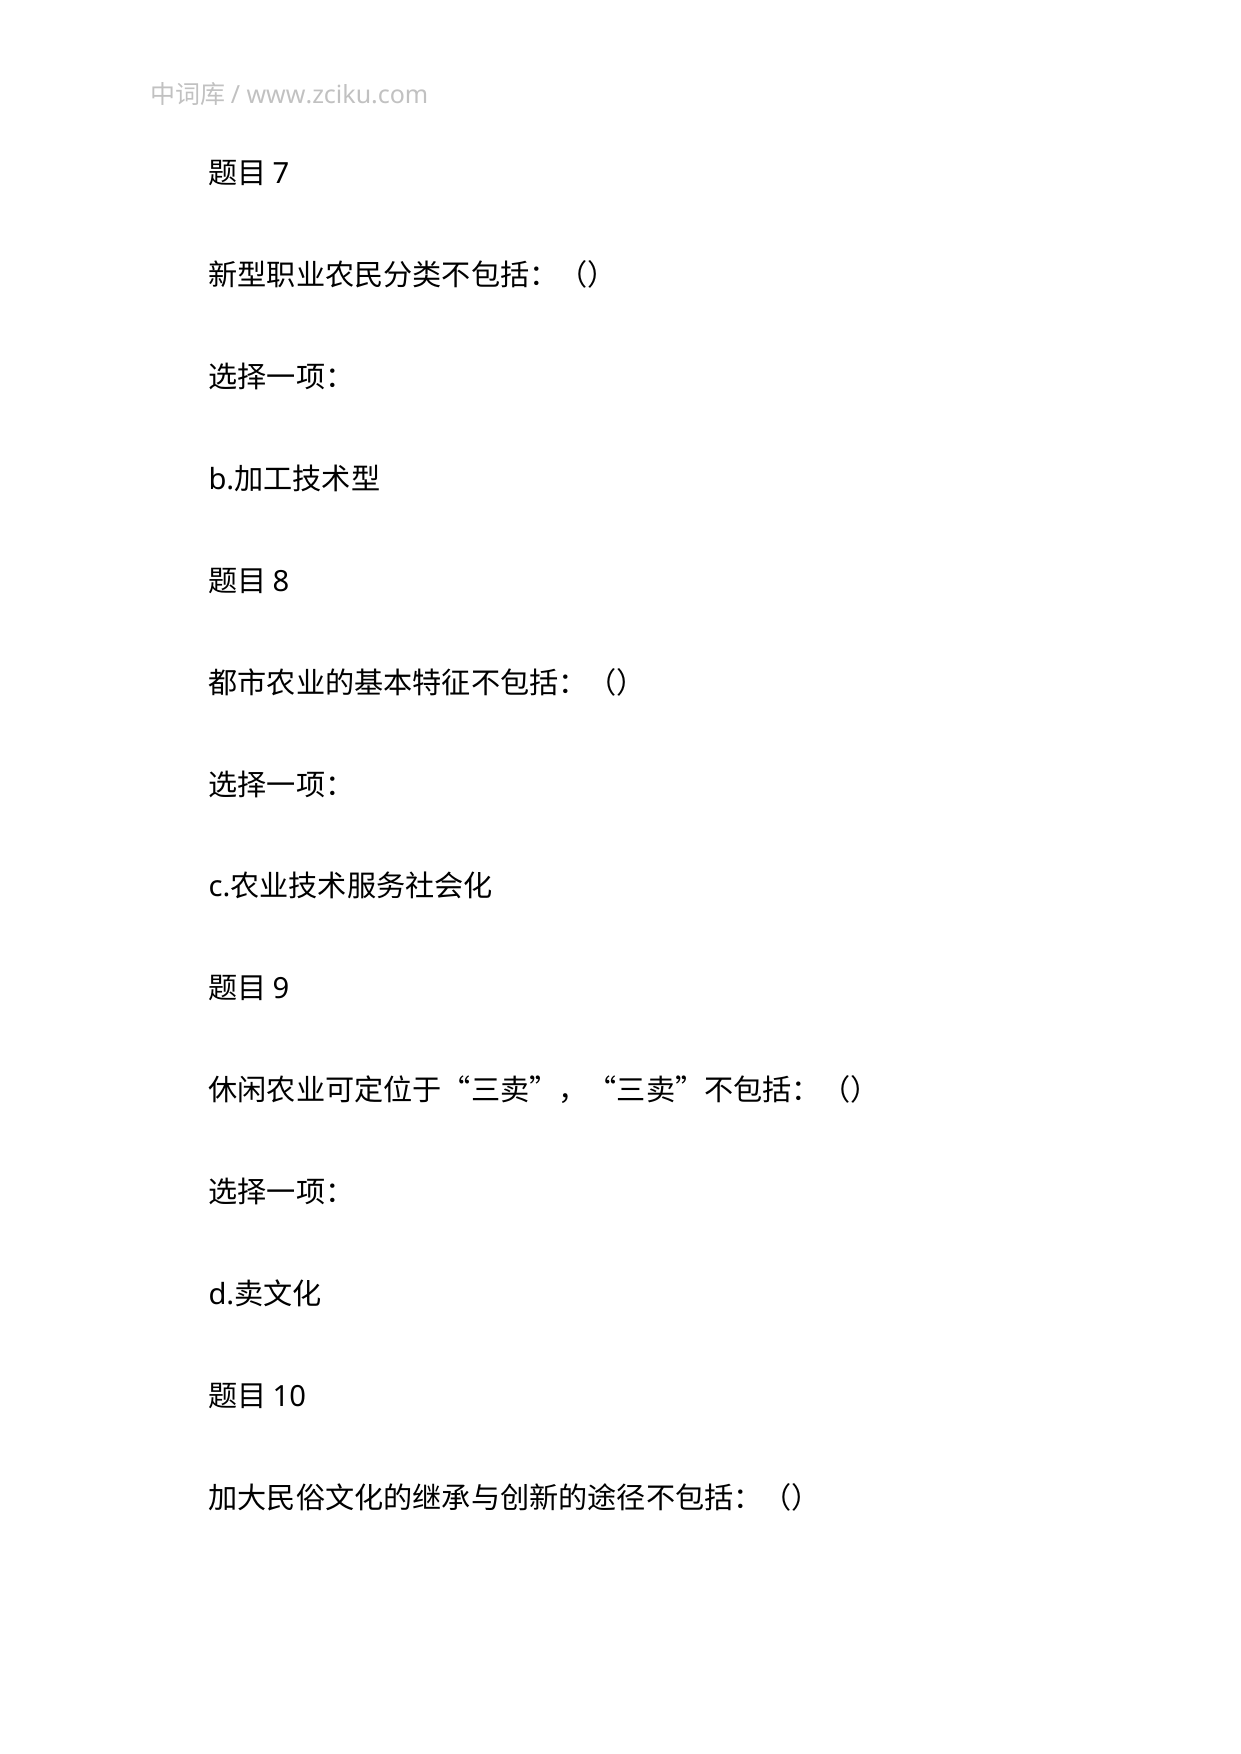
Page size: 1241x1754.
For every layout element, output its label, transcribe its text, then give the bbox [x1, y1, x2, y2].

text 选择一项： [150, 354, 1090, 396]
text 选择一项： [150, 761, 1090, 803]
text 选择一项： [150, 1169, 1090, 1211]
text 休闲农业可定位于“三卖”，“三卖”不包括：（） [150, 1067, 1090, 1109]
text 新型职业农民分类不包括：（） [150, 252, 1090, 294]
text b.加工技术型 [150, 456, 1090, 498]
text 题目10 [150, 1372, 1090, 1415]
text 题目7 [150, 150, 1090, 192]
text c.农业技术服务社会化 [150, 863, 1090, 905]
text 加大民俗文化的继承与创新的途径不包括：（） [150, 1474, 1090, 1517]
text d.卖文化 [150, 1271, 1090, 1313]
text 题目9 [150, 965, 1090, 1007]
text 题目8 [150, 557, 1090, 600]
text 都市农业的基本特征不包括：（） [150, 659, 1090, 702]
